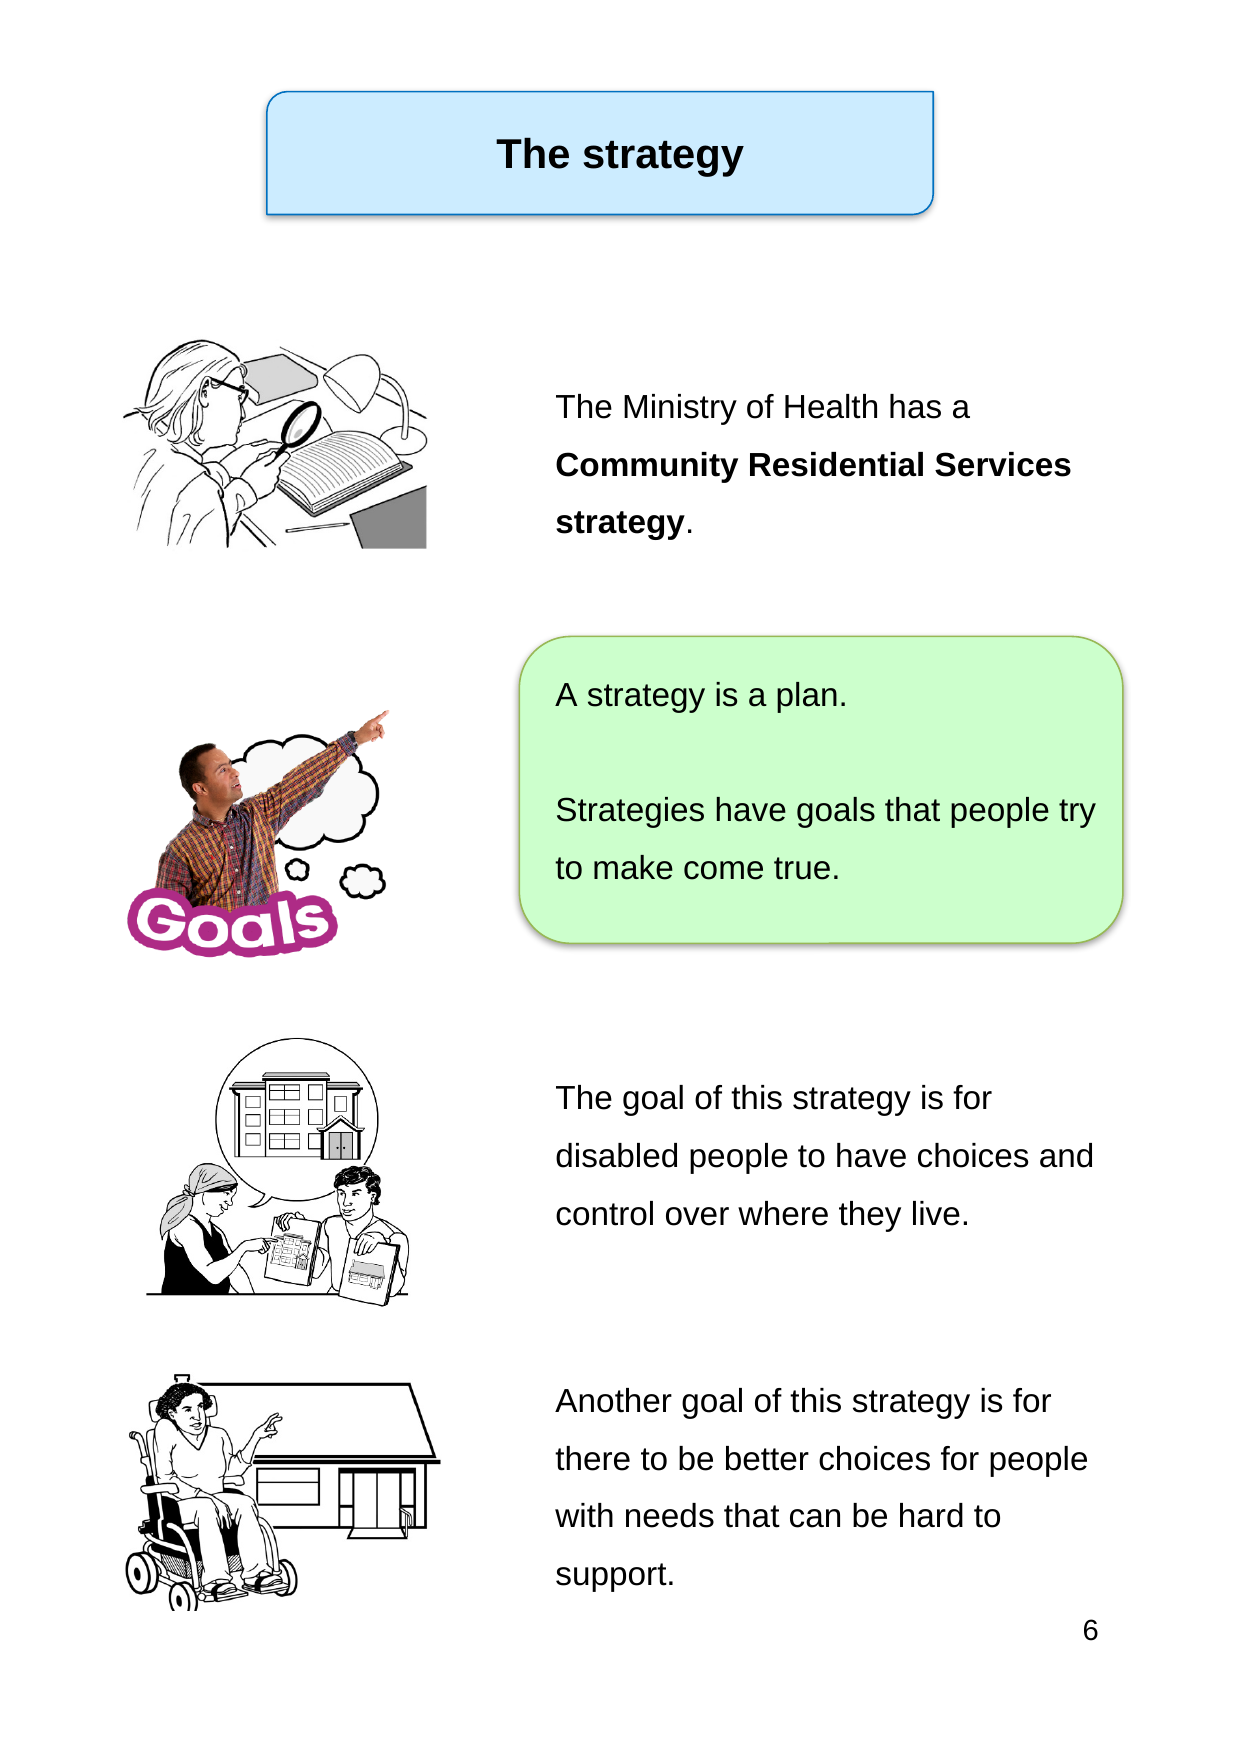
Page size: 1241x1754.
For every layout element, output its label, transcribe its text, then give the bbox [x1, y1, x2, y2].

text Strategies have goals that people try to make come true. [555, 790, 1098, 886]
text The goal of this strategy is for disabled people to have choices and control over where they live. [555, 1078, 1098, 1232]
picture [123, 1372, 442, 1611]
subtitle The strategy [142, 130, 1098, 178]
picture [116, 336, 430, 554]
text A strategy is a plan. [555, 675, 1098, 713]
picture [111, 697, 409, 986]
text The Ministry of Health has a Community Residential Services strategy. [555, 387, 1098, 541]
picture [144, 1034, 411, 1309]
text Another goal of this strategy is for there to be better choices for people with needs that can be hard to support. [555, 1381, 1098, 1592]
